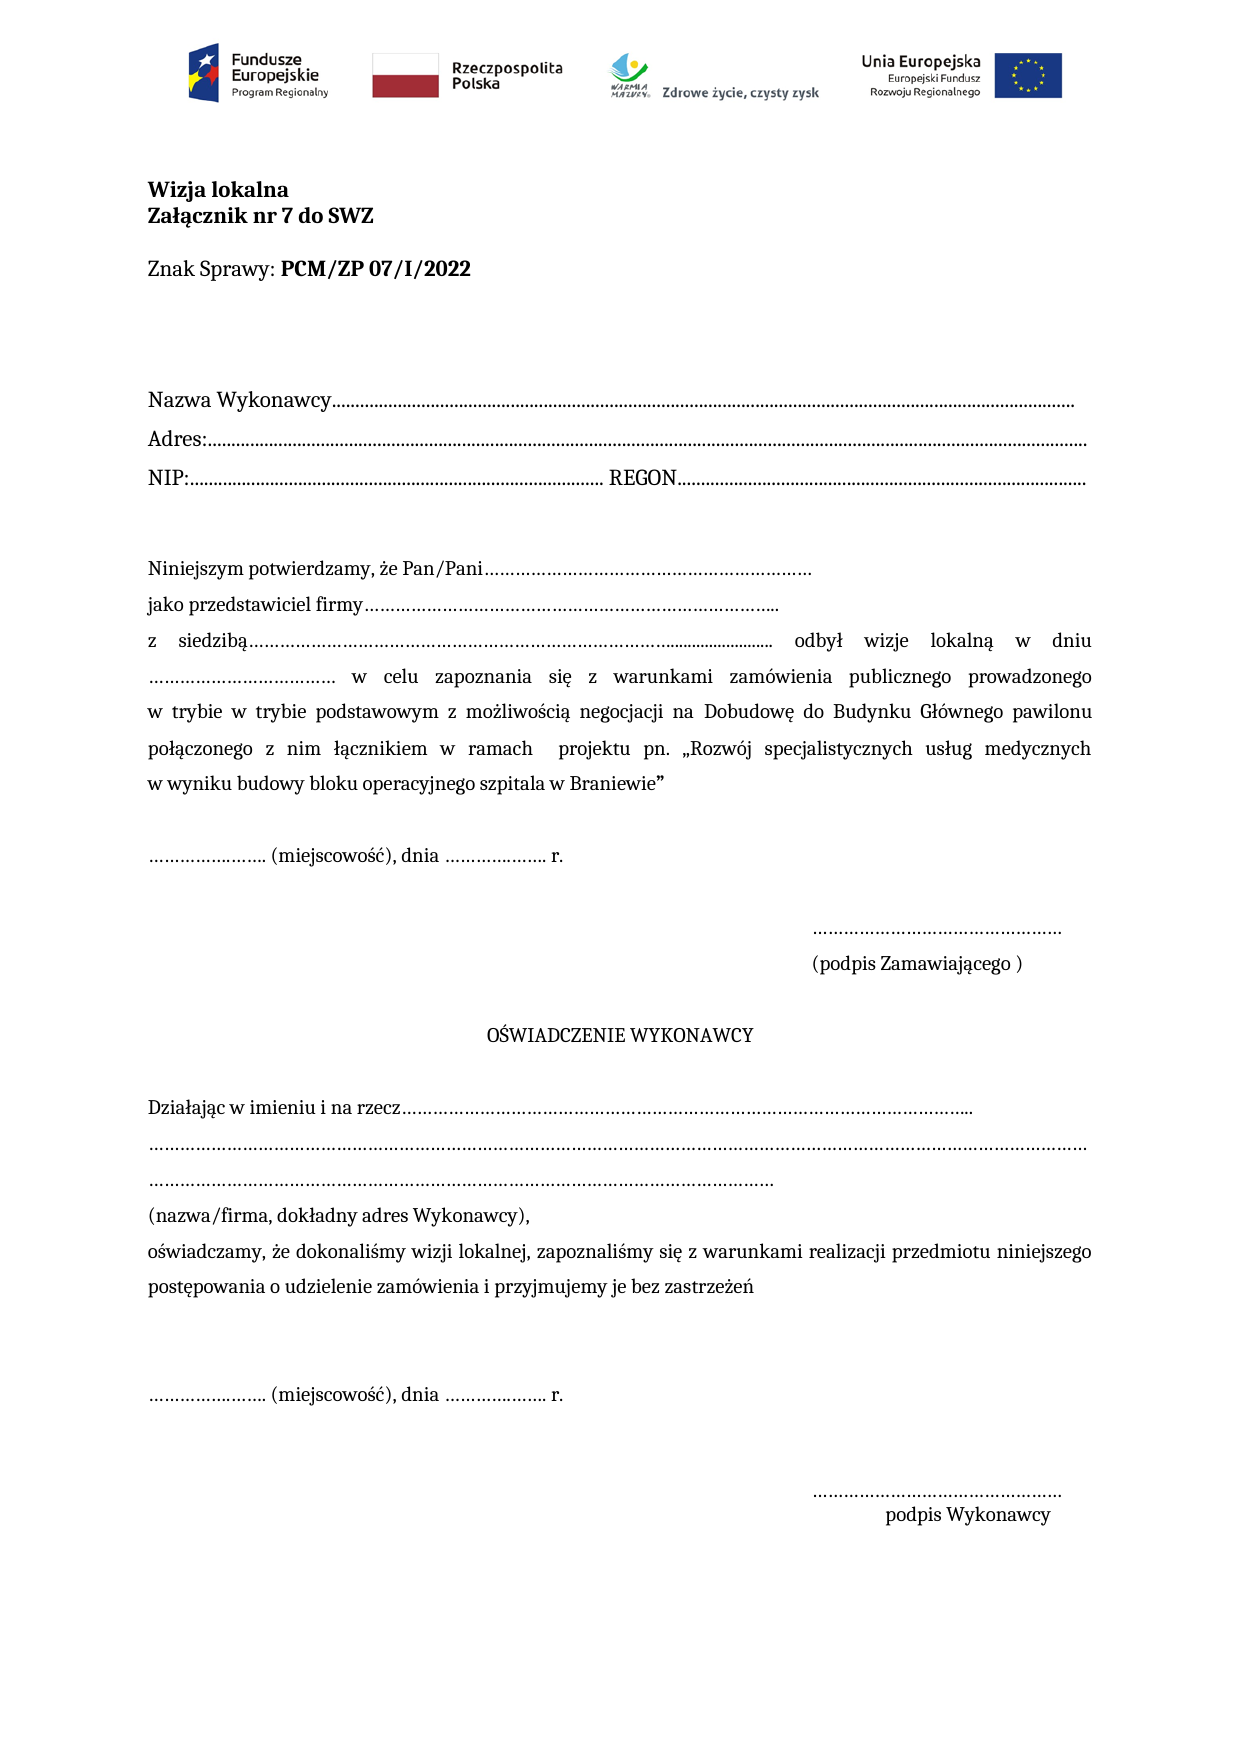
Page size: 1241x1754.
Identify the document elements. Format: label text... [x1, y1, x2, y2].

text z siedzibą………………………………………………………………………........................ odbył wizje lokalną w dniu ……………………………… w celu zapoznania się z warunkami zamówienia publicznego prowadzonego w trybie w trybie podstawowym z możliwością negocjacji na Dobudowę do Budynku Głównego pawilonu połączonego z nim łącznikiem w ramach projektu pn. „Rozwój specjalistycznych usług medycznych w wyniku budowy bloku operacyjnego szpitala w Braniewie” [148, 628, 1093, 796]
picture [155, 26, 1095, 120]
text NIP:........................................................................................ REGON....................................................................................... [148, 465, 1093, 491]
text Nazwa Wykonawcy.............................................................................................................................................................. [148, 387, 1093, 413]
text ………………………………………………………………………………………………………………………………………………………………………………………………………………………………………………………………………… [148, 1131, 1093, 1191]
text ………………………………………… [738, 1479, 1093, 1503]
text Działając w imieniu i na rzecz……………………………………………………………………………………………….. [148, 1096, 1093, 1119]
text oświadczamy, że dokonaliśmy wizji lokalnej, zapoznaliśmy się z warunkami realizacji przedmiotu niniejszego postępowania o udzielenie zamówienia i przyjmujemy je bez zastrzeżeń [148, 1239, 1093, 1299]
text ………………………………………… [295, 916, 1093, 940]
text (podpis Zamawiającego ) [738, 952, 1093, 976]
text …………….……. (miejscowość), dnia ………….……. r. [148, 844, 1093, 868]
text Adres:........................................................................................................................................................................................... [148, 426, 1093, 452]
text OŚWIADCZENIE WYKONAWCY [148, 1024, 1093, 1048]
text jako przedstawiciel firmy…………………………………………………………………….. [148, 592, 1093, 616]
text (nazwa/firma, dokładny adres Wykonawcy), [148, 1203, 1093, 1227]
text Załącznik nr 7 do SWZ [148, 203, 1093, 229]
text Niniejszym potwierdzamy, że Pan/Pani……………………………………………………… [148, 556, 1093, 580]
text Znak Sprawy: PCM/ZP 07/I/2022 [148, 255, 1093, 282]
text Wizja lokalna [148, 176, 1093, 203]
text …………….……. (miejscowość), dnia ………….……. r. [148, 1383, 1093, 1407]
text podpis Wykonawcy [811, 1503, 1093, 1527]
